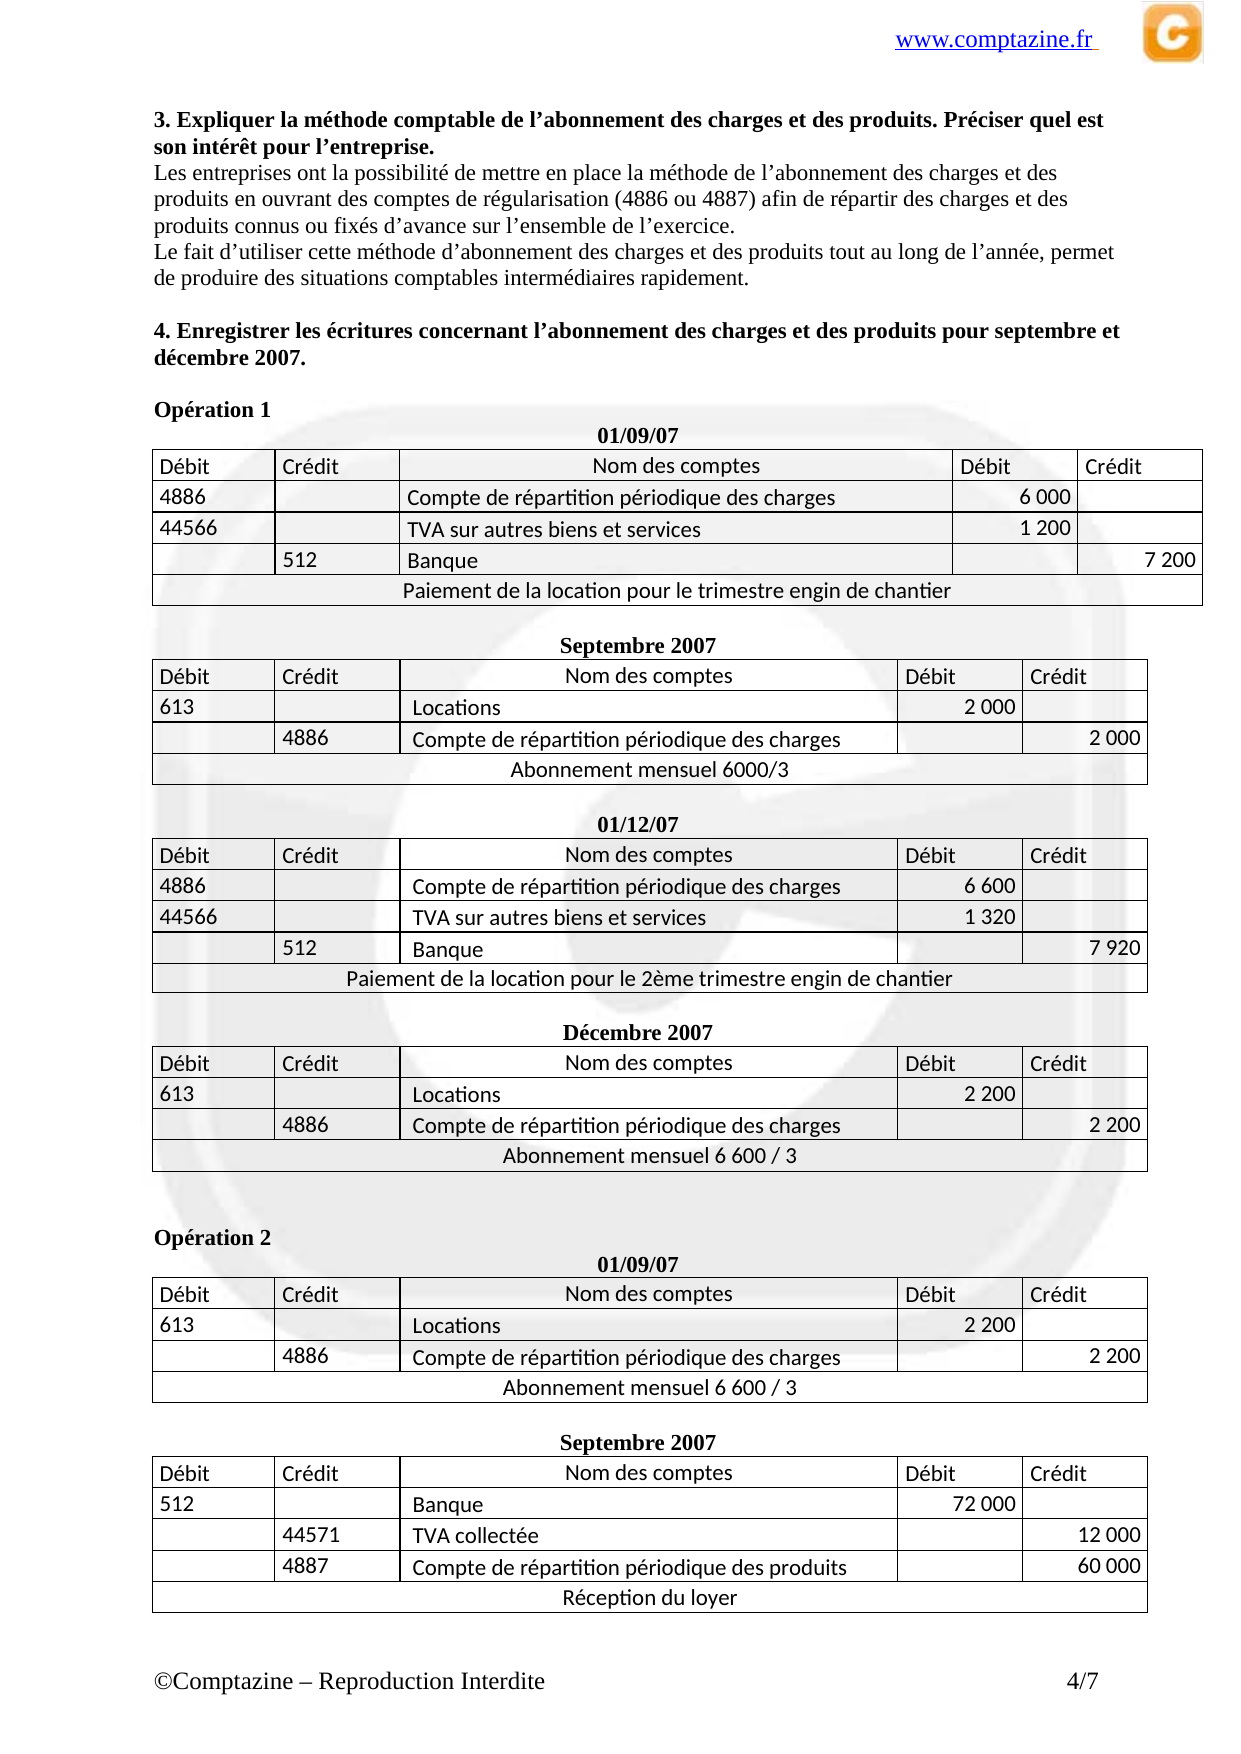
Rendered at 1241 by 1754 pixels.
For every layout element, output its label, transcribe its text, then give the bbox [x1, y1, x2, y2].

table_cell 6 000 [953, 481, 1077, 511]
table_cell 44571 [275, 1519, 399, 1549]
table_cell [1023, 901, 1147, 931]
table_header Crédit [275, 1278, 399, 1308]
table_cell 2 000 [898, 691, 1022, 721]
table_cell Compte de répartition périodique des charges [401, 1109, 897, 1139]
table_cell 1 320 [898, 901, 1022, 931]
table_cell 613 [153, 691, 274, 721]
table_header Débit [898, 839, 1022, 869]
table_cell 613 [153, 1078, 274, 1108]
table_cell 44566 [153, 901, 274, 931]
table_cell [898, 1551, 1022, 1581]
table_cell Compte de répartition périodique des charges [401, 723, 897, 753]
table_cell 44566 [153, 513, 274, 543]
table_cell Banque [401, 1488, 897, 1518]
table_cell 60 000 [1023, 1551, 1147, 1581]
table_cell [1023, 1078, 1147, 1108]
table_header Crédit [275, 839, 399, 869]
table_cell Locations [401, 1309, 897, 1339]
table_cell Abonnement mensuel 6 600 / 3 [153, 1372, 1147, 1402]
table_header Nom des comptes [401, 839, 897, 869]
table_header Nom des comptes [401, 1047, 897, 1077]
text Décembre 2007 [153, 1019, 1122, 1046]
table_header Crédit [1023, 1047, 1147, 1077]
table_cell [898, 1519, 1022, 1549]
table_header Débit [153, 1278, 274, 1308]
text décembre 2007. [153, 343, 1122, 370]
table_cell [401, 1551, 897, 1581]
table_cell 512 [153, 1488, 274, 1518]
table_header Crédit [1023, 1457, 1147, 1487]
table_cell [275, 1309, 399, 1339]
table_cell [153, 544, 274, 574]
table_cell 2 200 [1023, 1109, 1147, 1139]
table_cell Paiement de la location pour le 2ème trimestre engin de chantier [153, 964, 1147, 992]
table_cell 512 [276, 544, 399, 574]
table_header Nom des comptes [401, 660, 897, 690]
table_header Crédit [276, 450, 399, 480]
table_cell [953, 544, 1077, 574]
table_cell 512 [275, 933, 399, 963]
table_cell [153, 723, 274, 753]
table_header Débit [153, 450, 274, 480]
table_cell 4886 [275, 1341, 399, 1371]
table_header Débit [153, 660, 274, 690]
table_header Crédit [1023, 1278, 1147, 1308]
table_cell [153, 1551, 274, 1581]
table_cell [1023, 1488, 1147, 1518]
table_header Crédit [1023, 839, 1147, 869]
table_header Crédit [275, 660, 399, 690]
text Septembre 2007 [153, 1429, 1122, 1456]
table_cell Abonnement mensuel 6000/3 [153, 754, 1147, 784]
text Opération 1 [153, 396, 1122, 423]
table_cell [898, 1109, 1022, 1139]
table_cell [276, 513, 399, 543]
table_cell 2 200 [1023, 1341, 1147, 1371]
table_cell TVA sur autres biens et services [401, 901, 897, 931]
table_cell [276, 481, 399, 511]
table_header Crédit [275, 1457, 399, 1487]
text 01/09/07 [153, 423, 1122, 449]
table_cell 72 000 [898, 1488, 1022, 1518]
picture [121, 360, 1155, 1394]
table_cell 4886 [275, 723, 399, 753]
table_cell TVA collectée [401, 1519, 897, 1549]
text Septembre 2007 [153, 633, 1122, 659]
table_header Débit [898, 1457, 1022, 1487]
table_cell [898, 1341, 1022, 1371]
table_header Débit [153, 1047, 274, 1077]
table_header Nom des comptes [401, 1278, 897, 1308]
table_header Nom des comptes [401, 1457, 897, 1487]
table_header Crédit [1023, 660, 1147, 690]
table_cell [1023, 870, 1147, 900]
table_cell [1023, 691, 1147, 721]
table_header Crédit [275, 1047, 399, 1077]
table_cell 4886 [153, 870, 274, 900]
table_cell Banque [400, 544, 952, 574]
table_cell 2 200 [898, 1078, 1022, 1108]
table_cell Banque [401, 933, 897, 963]
text 3. Expliquer la méthode comptable de l’abonnement des charges et des produits. Préciser quel est son intérêt pour l’entreprise. [153, 106, 1122, 159]
table_header Débit [153, 1457, 274, 1487]
table_header Crédit [1078, 450, 1202, 480]
table_cell Compte de répartition périodique des charges [401, 1341, 897, 1371]
table_header Débit [898, 1278, 1022, 1308]
table_cell Compte de répartition périodique des charges [401, 870, 897, 900]
table_cell [275, 691, 399, 721]
table_cell Abonnement mensuel 6 600 / 3 [153, 1140, 1147, 1171]
table_cell 2 000 [1023, 723, 1147, 753]
table_cell [275, 870, 399, 900]
table_cell Paiement de la location pour le trimestre engin de chantier [153, 575, 1202, 605]
text 01/09/07 [153, 1251, 1122, 1277]
text 01/12/07 [153, 811, 1122, 838]
table_cell 4886 [275, 1109, 399, 1139]
table_cell 2 200 [898, 1309, 1022, 1339]
table_cell [898, 723, 1022, 753]
table_cell Compte de répartition périodique des charges [400, 481, 952, 511]
text 4. Enregistrer les écritures concernant l’abonnement des charges et des produits pour septembre et [153, 317, 1122, 343]
table_cell 12 000 [1023, 1519, 1147, 1549]
table_cell 4887 [275, 1551, 399, 1581]
table_cell [275, 1078, 399, 1108]
table_cell Réception du loyer [153, 1582, 1147, 1612]
table_cell 7 200 [1078, 544, 1202, 574]
table_cell TVA sur autres biens et services [400, 513, 952, 543]
table_cell [1078, 513, 1202, 543]
table_cell 613 [153, 1309, 274, 1339]
table_cell 4886 [153, 481, 274, 511]
text Le fait d’utiliser cette méthode d’abonnement des charges et des produits tout au long de l’année, permet de produire des situations comptables intermédiaires rapidement. [153, 238, 1122, 291]
table_header Débit [953, 450, 1077, 480]
table_cell [1023, 1309, 1147, 1339]
table_cell Locations [401, 1078, 897, 1108]
table_header Débit [153, 839, 274, 869]
text Opération 2 [153, 1224, 1122, 1251]
table_cell 7 920 [1023, 933, 1147, 963]
table_header Débit [898, 1047, 1022, 1077]
picture [1142, 1, 1205, 64]
table_cell 1 200 [953, 513, 1077, 543]
table_cell [153, 1109, 274, 1139]
table_cell [153, 1341, 274, 1371]
text Les entreprises ont la possibilité de mettre en place la méthode de l’abonnement des charges et des produits en ouvrant des comptes de régularisation (4886 ou 4887) afin de répartir des charges et des produits connus ou fixés d’avance sur l’ensemble de l’exercice. [153, 159, 1122, 238]
table_cell [153, 1519, 274, 1549]
table_cell [275, 901, 399, 931]
table_header Débit [898, 660, 1022, 690]
table_cell [153, 933, 274, 963]
table_cell [1078, 481, 1202, 511]
table_cell [275, 1488, 399, 1518]
table_header Nom des comptes [400, 450, 952, 480]
table_cell 6 600 [898, 870, 1022, 900]
table_cell [898, 933, 1022, 963]
table_cell Locations [401, 691, 897, 721]
